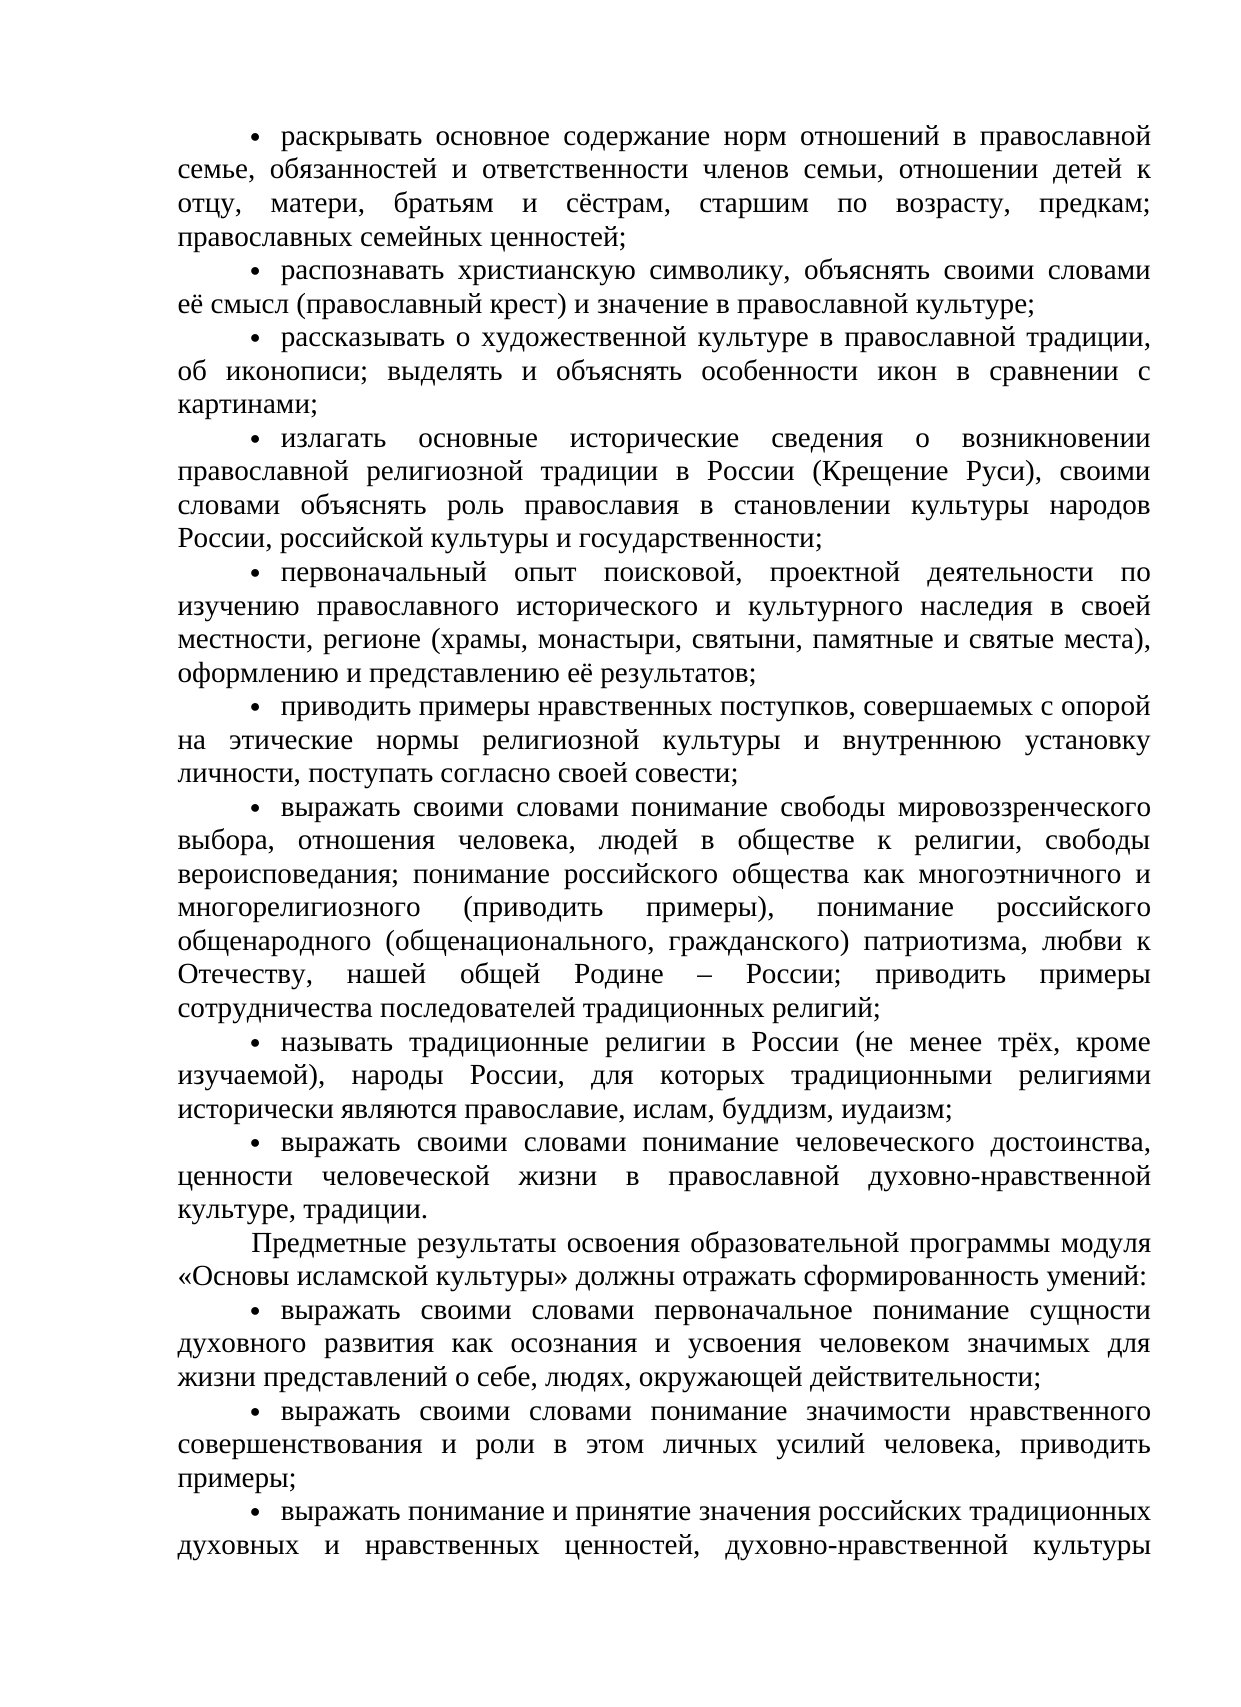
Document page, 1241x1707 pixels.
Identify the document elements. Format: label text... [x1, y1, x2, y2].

list излагать основные исторические сведения о возникновении православной религиозной традиции в России (Крещение Руси), своими словами объяснять роль православия в становлении культуры народов России, российской культуры и государственности; [177, 420, 1152, 554]
list выражать своими словами понимание человеческого достоинства, ценности человеческой жизни в православной духовно-нравственной культуре, традиции. [177, 1124, 1152, 1225]
list выражать своими словами понимание свободы мировоззренческого выбора, отношения человека, людей в обществе к религии, свободы вероисповедания; понимание российского общества как многоэтничного и многорелигиозного (приводить примеры), понимание российского общенародного (общенационального, гражданского) патриотизма, любви к Отечеству, нашей общей Родине – России; приводить примеры сотрудничества последователей традиционных религий; [177, 789, 1152, 1024]
list рассказывать о художественной культуре в православной традиции, об иконописи; выделять и объяснять особенности икон в сравнении с картинами; [177, 319, 1152, 420]
list первоначальный опыт поисковой, проектной деятельности по изучению православного исторического и культурного наследия в своей местности, регионе (храмы, монастыри, святыни, памятные и святые места), оформлению и представлению её результатов; [177, 554, 1152, 688]
list раскрывать основное содержание норм отношений в православной семье, обязанностей и ответственности членов семьи, отношении детей к отцу, матери, братьям и сёстрам, старшим по возрасту, предкам; православных семейных ценностей; [177, 118, 1152, 252]
list приводить примеры нравственных поступков, совершаемых с опорой на этические нормы религиозной культуры и внутреннюю установку личности, поступать согласно своей совести; [177, 688, 1152, 789]
list распознавать христианскую символику, объяснять своими словами её смысл (православный крест) и значение в православной культуре; [177, 252, 1152, 319]
list называть традиционные религии в России (не менее трёх, кроме изучаемой), народы России, для которых традиционными религиями исторически являются православие, ислам, буддизм, иудаизм; [177, 1024, 1152, 1124]
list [177, 1493, 1152, 1560]
list выражать своими словами понимание значимости нравственного совершенствования и роли в этом личных усилий человека, приводить примеры; [177, 1393, 1152, 1493]
text Предметные результаты освоения образовательной программы модуля «Основы исламской культуры» должны отражать сформированность умений: [177, 1225, 1152, 1292]
list выражать своими словами первоначальное понимание сущности духовного развития как осознания и усвоения человеком значимых для жизни представлений о себе, людях, окружающей действительности; [177, 1292, 1152, 1393]
